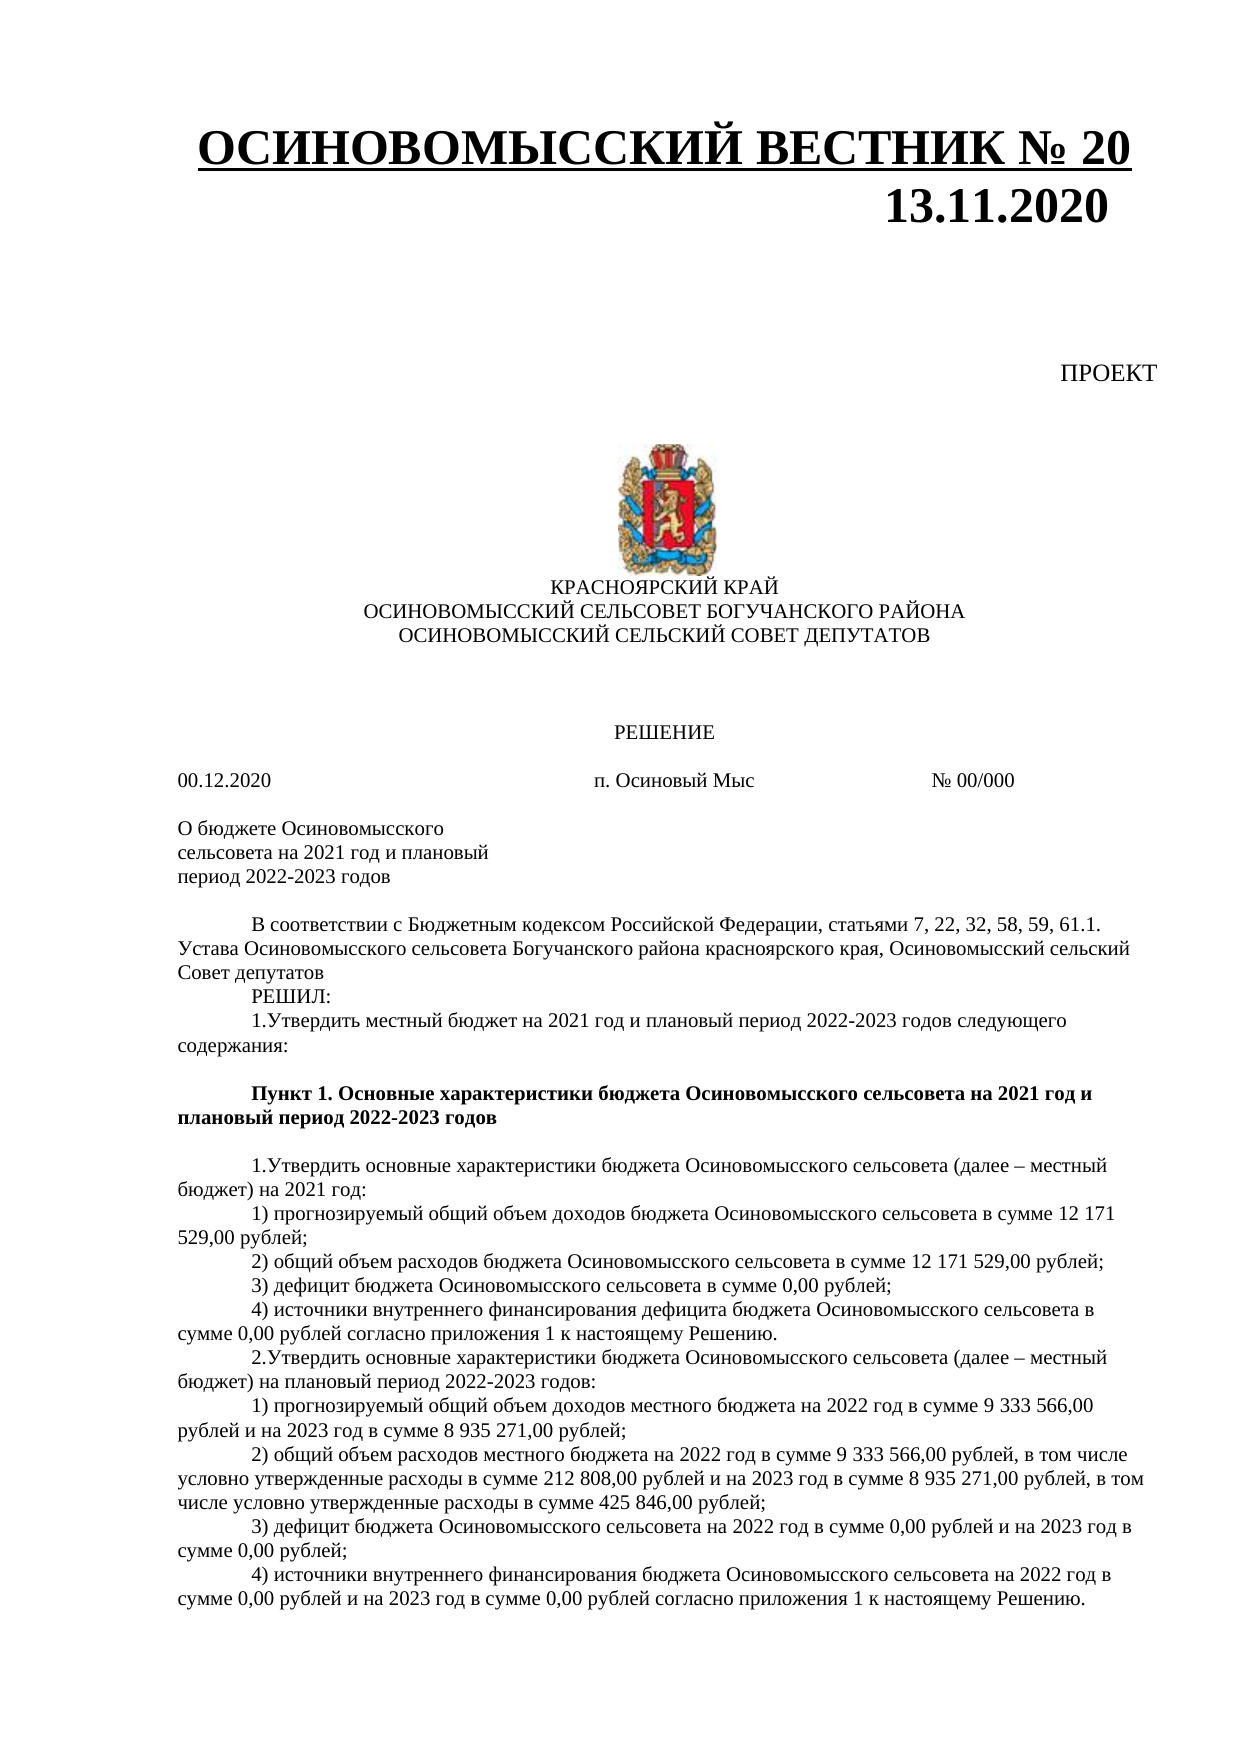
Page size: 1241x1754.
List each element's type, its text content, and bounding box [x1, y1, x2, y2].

text 3) дефицит бюджета Осиновомысского сельсовета в сумме 0,00 рублей; [177, 1273, 1152, 1297]
text ОСИНОВОМЫССКИЙ СЕЛЬСОВЕТ БОГУЧАНСКОГО РАЙОНА [177, 599, 1152, 623]
text В соответствии с Бюджетным кодексом Российской Федерации, статьями 7, 22, 32, 58, 59, 61.1. Устава Осиновомысского сельсовета Богучанского района красноярского края, Осиновомысский сельский Совет депутатов [177, 912, 1152, 984]
text 13.11.2020 [177, 176, 1152, 233]
text 00.12.2020 п. Осиновый Мыс № 00/000 [177, 768, 1152, 792]
text период 2022-2023 годов [177, 864, 1152, 888]
text 2) общий объем расходов бюджета Осиновомысского сельсовета в сумме 12 171 529,00 рублей; [177, 1249, 1152, 1273]
text 4) источники внутреннего финансирования бюджета Осиновомысского сельсовета на 2022 год в сумме 0,00 рублей и на 2023 год в сумме 0,00 рублей согласно приложения 1 к настоящему Решению. [177, 1562, 1152, 1610]
text О бюджете Осиновомысского [177, 816, 1152, 840]
text ОСИНОВОМЫССКИЙ ВЕСТНИК № 20 [177, 118, 1152, 176]
text 3) дефицит бюджета Осиновомысского сельсовета на 2022 год в сумме 0,00 рублей и на 2023 год в сумме 0,00 рублей; [177, 1514, 1152, 1562]
text 1) прогнозируемый общий объем доходов местного бюджета на 2022 год в сумме 9 333 566,00 рублей и на 2023 год в сумме 8 935 271,00 рублей; [177, 1393, 1152, 1442]
text 4) источники внутреннего финансирования дефицита бюджета Осиновомысского сельсовета в сумме 0,00 рублей согласно приложения 1 к настоящему Решению. [177, 1297, 1152, 1345]
text РЕШИЛ: [177, 984, 1152, 1008]
text ПРОЕКТ [177, 358, 1157, 387]
text ОСИНОВОМЫССКИЙ СЕЛЬСКИЙ СОВЕТ ДЕПУТАТОВ [177, 623, 1152, 647]
text 1.Утвердить основные характеристики бюджета Осиновомысского сельсовета (далее – местный бюджет) на 2021 год: [177, 1153, 1152, 1201]
text 2) общий объем расходов местного бюджета на 2022 год в сумме 9 333 566,00 рублей, в том числе условно утвержденные расходы в сумме 212 808,00 рублей и на 2023 год в сумме 8 935 271,00 рублей, в том числе условно утвержденные расходы в сумме 425 846,00 рублей; [177, 1442, 1152, 1514]
text 1.Утвердить местный бюджет на 2021 год и плановый период 2022-2023 годов следующего содержания: [177, 1008, 1152, 1057]
picture [618, 444, 717, 576]
text сельсовета на 2021 год и плановый [177, 840, 1152, 864]
text КРАСНОЯРСКИЙ КРАЙ [177, 575, 1152, 599]
text РЕШЕНИЕ [177, 720, 1152, 744]
text 1) прогнозируемый общий объем доходов бюджета Осиновомысского сельсовета в сумме 12 171 529,00 рублей; [177, 1201, 1152, 1249]
text Пункт 1. Основные характеристики бюджета Осиновомысского сельсовета на 2021 год и плановый период 2022-2023 годов [177, 1081, 1152, 1129]
text 2.Утвердить основные характеристики бюджета Осиновомысского сельсовета (далее – местный бюджет) на плановый период 2022-2023 годов: [177, 1345, 1152, 1393]
